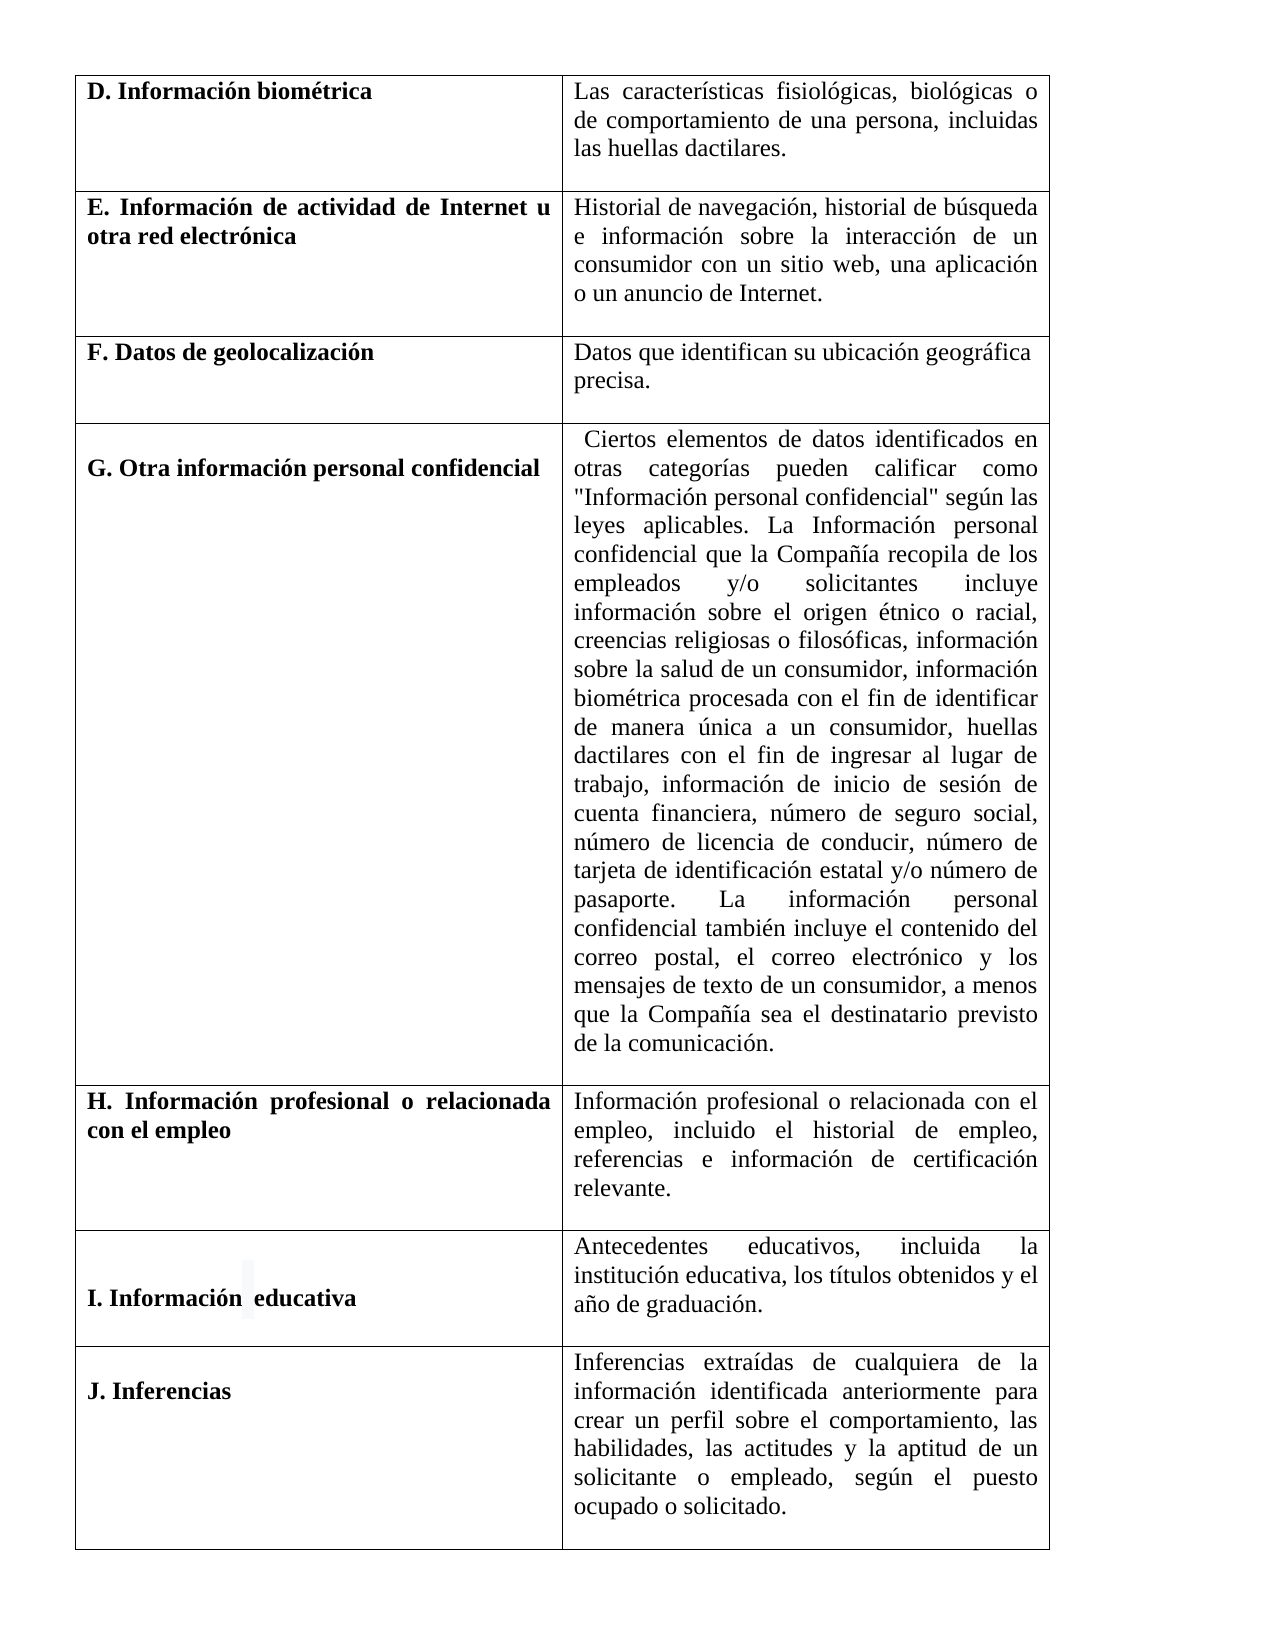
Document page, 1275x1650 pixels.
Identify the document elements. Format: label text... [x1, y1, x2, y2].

table_cell H. Información profesional o relacionada con el empleo [76, 1086, 562, 1230]
table_cell G. Otra información personal confidencial [76, 424, 562, 1085]
table_cell I. Información educativa [76, 1231, 562, 1346]
table_cell D. Información biométrica [76, 76, 562, 191]
table_cell Ciertos elementos de datos identificados en otras categorías pueden calificar como "Información personal confidencial" según las leyes aplicables. La Información personal confidencial que la Compañía recopila de los empleados y/o solicitantes incluye información sobre el origen étnico o racial, creencias religiosas o filosóficas, información sobre la salud de un consumidor, información biométrica procesada con el fin de identificar de manera única a un consumidor, huellas dactilares con el fin de ingresar al lugar de trabajo, información de inicio de sesión de cuenta financiera, número de seguro social, número de licencia de conducir, número de tarjeta de identificación estatal y/o número de pasaporte. La información personal confidencial también incluye el contenido del correo postal, el correo electrónico y los mensajes de texto de un consumidor, a menos que la Compañía sea el destinatario previsto de la comunicación. [563, 424, 1049, 1085]
table_cell J. Inferencias [76, 1347, 562, 1548]
table_cell Inferencias extraídas de cualquiera de la información identificada anteriormente para crear un perfil sobre el comportamiento, las habilidades, las actitudes y la aptitud de un solicitante o empleado, según el puesto ocupado o solicitado. [563, 1347, 1049, 1548]
table_cell Antecedentes educativos, incluida la institución educativa, los títulos obtenidos y el año de graduación. [563, 1231, 1049, 1346]
table_cell Las características fisiológicas, biológicas o de comportamiento de una persona, incluidas las huellas dactilares. [563, 76, 1049, 191]
table_cell E. Información de actividad de Internet u otra red electrónica [76, 192, 562, 336]
table_cell Historial de navegación, historial de búsqueda e información sobre la interacción de un consumidor con un sitio web, una aplicación o un anuncio de Internet. [563, 192, 1049, 336]
table_cell F. Datos de geolocalización [76, 337, 562, 423]
table_cell Datos que identifican su ubicación geográfica precisa. [563, 337, 1049, 423]
table_cell Información profesional o relacionada con el empleo, incluido el historial de empleo, referencias e información de certificación relevante. [563, 1086, 1049, 1230]
